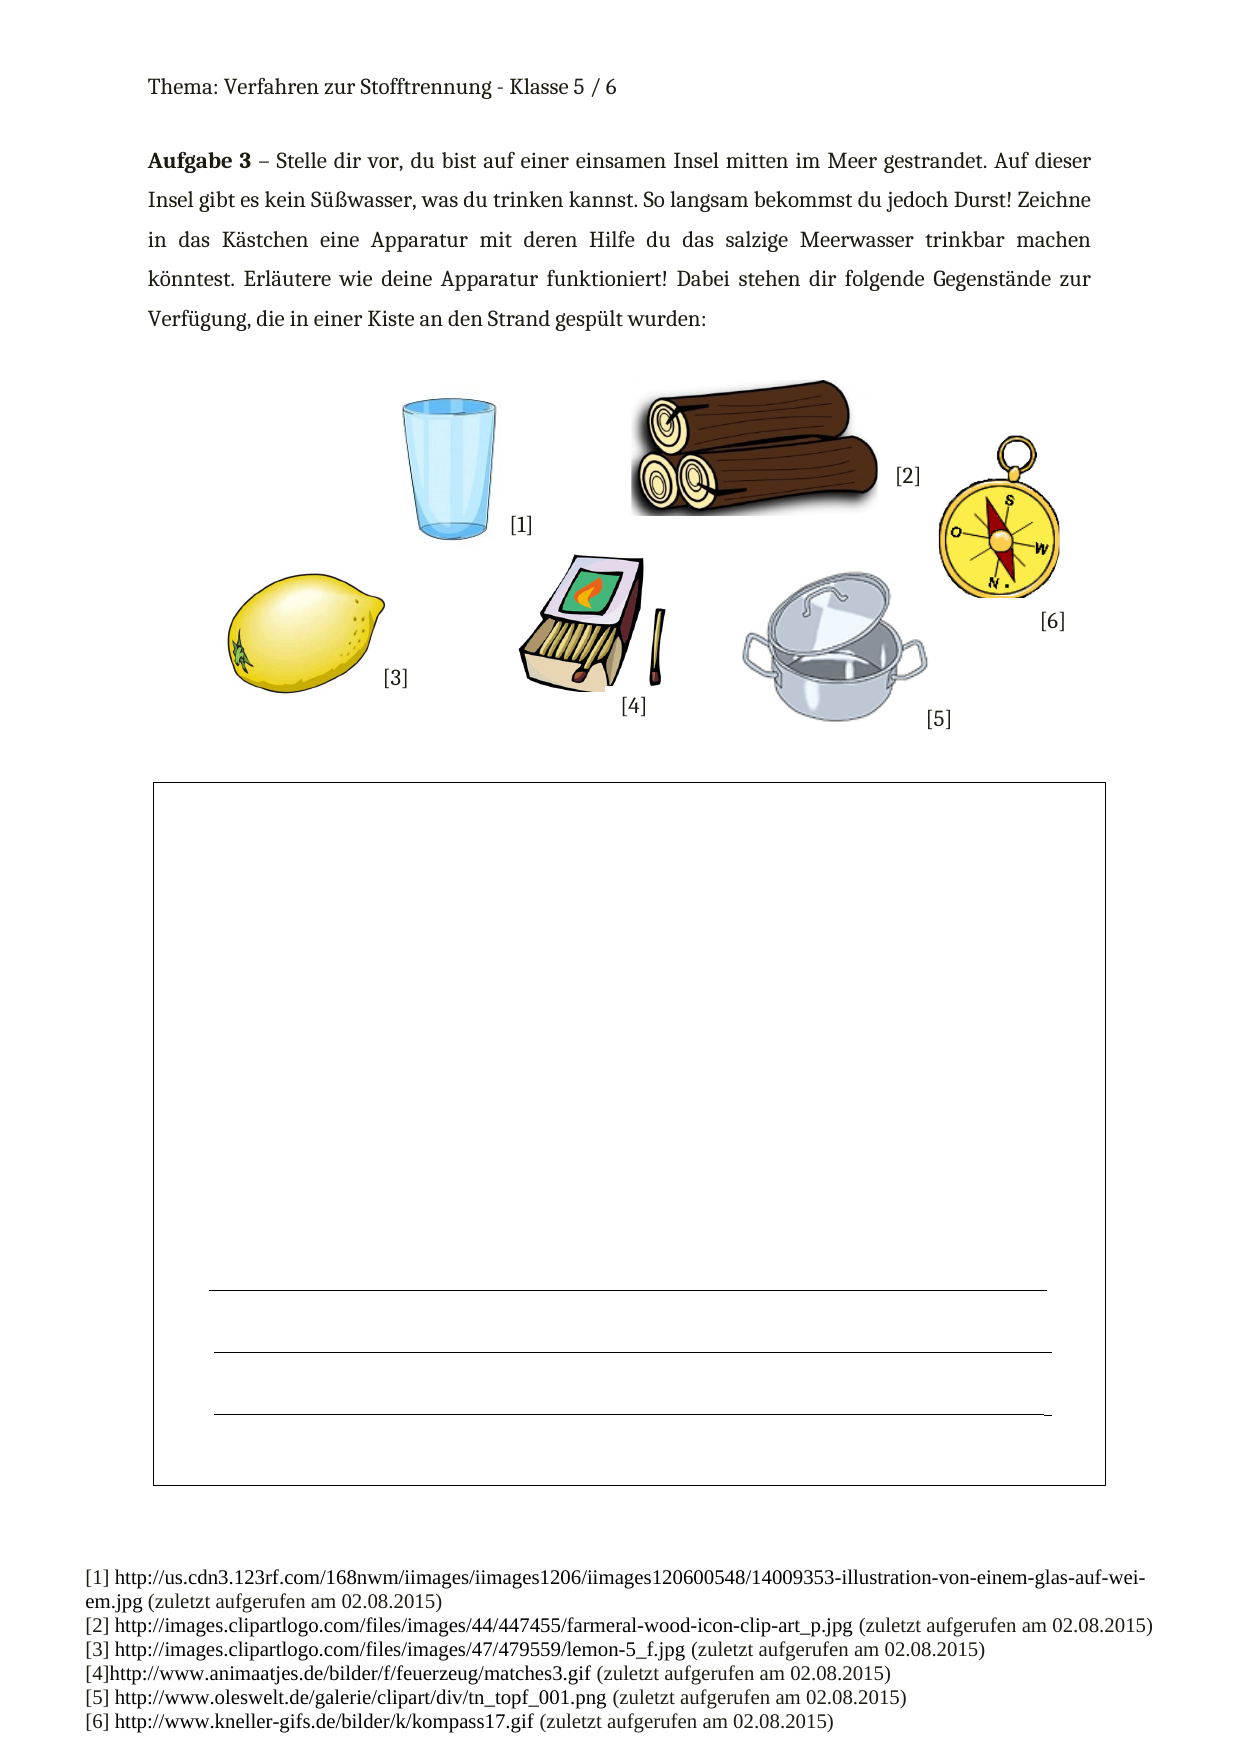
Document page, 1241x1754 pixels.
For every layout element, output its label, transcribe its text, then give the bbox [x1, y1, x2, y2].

picture [735, 545, 935, 744]
text Aufgabe 3 – Stelle dir vor, du bist auf einer einsamen Insel mitten im Meer gestrandet. Auf dieser Insel gibt es kein Süßwasser, was du trinken kannst. So langsam bekommst du jedoch Durst! Zeichne in das Kästchen eine Apparatur mit deren Hilfe du das salzige Meerwasser trinkbar machen könntest. Erläutere wie deine Apparatur funktioniert! Dabei stehen dir folgende Gegenstände zur Verfügung, die in einer Kiste an den Strand gespült wurden: [148, 148, 1093, 332]
picture [222, 570, 389, 696]
picture [386, 384, 508, 549]
picture [631, 380, 878, 515]
picture [938, 435, 1060, 598]
picture [497, 554, 687, 692]
